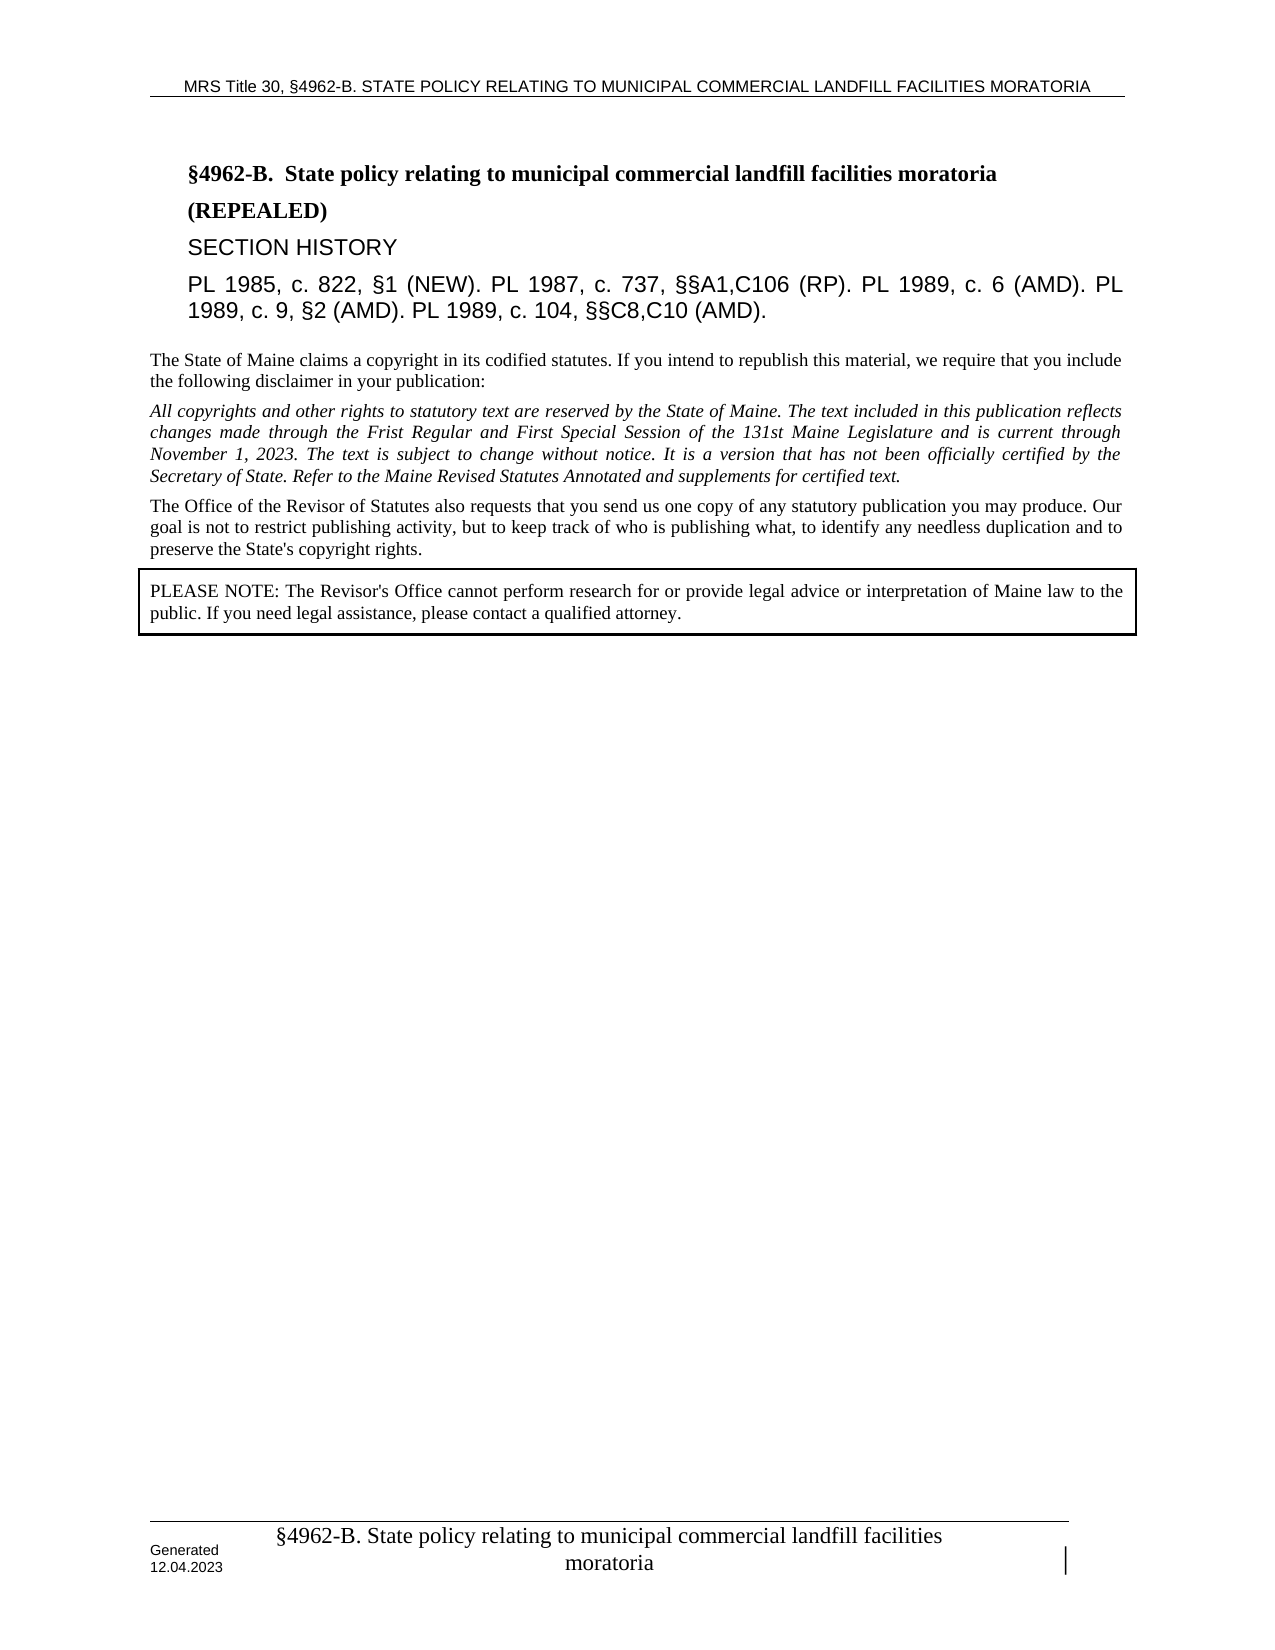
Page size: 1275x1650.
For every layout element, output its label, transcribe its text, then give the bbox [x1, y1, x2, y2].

text PL 1985, c. 822, §1 (NEW). PL 1987, c. 737, §§A1,C106 (RP). PL 1989, c. 6 (AMD). PL 1989, c. 9, §2 (AMD). PL 1989, c. 104, §§C8,C10 (AMD). [187, 271, 1125, 323]
text SECTION HISTORY [187, 234, 1125, 260]
text The Office of the Revisor of Statutes also requests that you send us one copy of any statutory publication you may produce. Our goal is not to restrict publishing activity, but to keep track of who is publishing what, to identify any needless duplication and to preserve the State's copyright rights. [150, 494, 1125, 559]
text PLEASE NOTE: The Revisor's Office cannot perform research for or provide legal advice or interpretation of Maine law to the public. If you need legal assistance, please contact a qualified attorney. [140, 570, 1135, 633]
text The State of Maine claims a copyright in its codified statutes. If you intend to republish this material, we require that you include the following disclaimer in your publication: [150, 348, 1125, 392]
text All copyrights and other rights to statutory text are reserved by the State of Maine. The text included in this publication reflects changes made through the Frist Regular and First Special Session of the 131st Maine Legislature and is current through November 1, 2023 . The text is subject to change without notice. It is a version that has not been officially certified by the Secretary of State. Refer to the Maine Revised Statutes Annotated and supplements for certified text. [150, 400, 1125, 486]
text §4962-B. State policy relating to municipal commercial landfill facilities moratoria [187, 160, 1125, 187]
text (REPEALED) [187, 197, 1125, 223]
